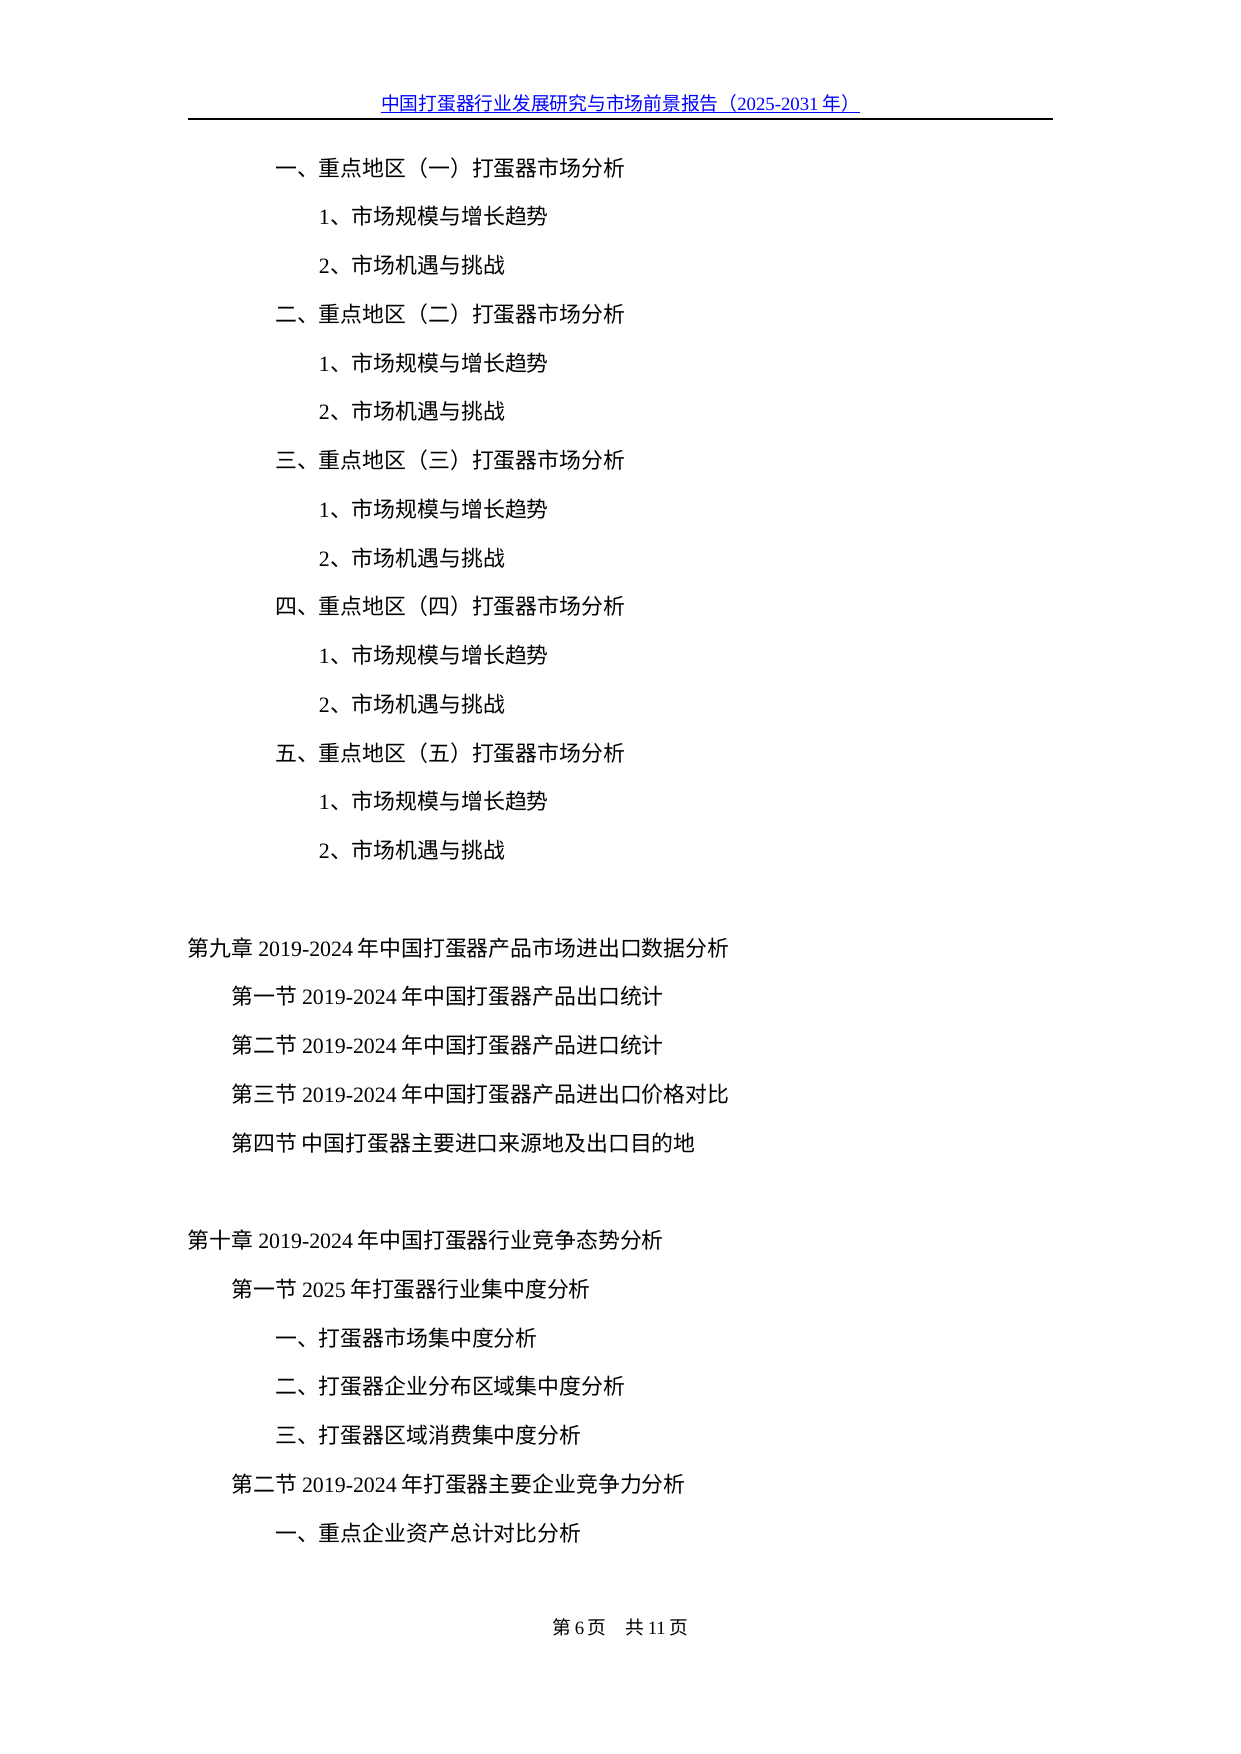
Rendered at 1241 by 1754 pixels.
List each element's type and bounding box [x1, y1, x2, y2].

text [187, 150, 1053, 1548]
